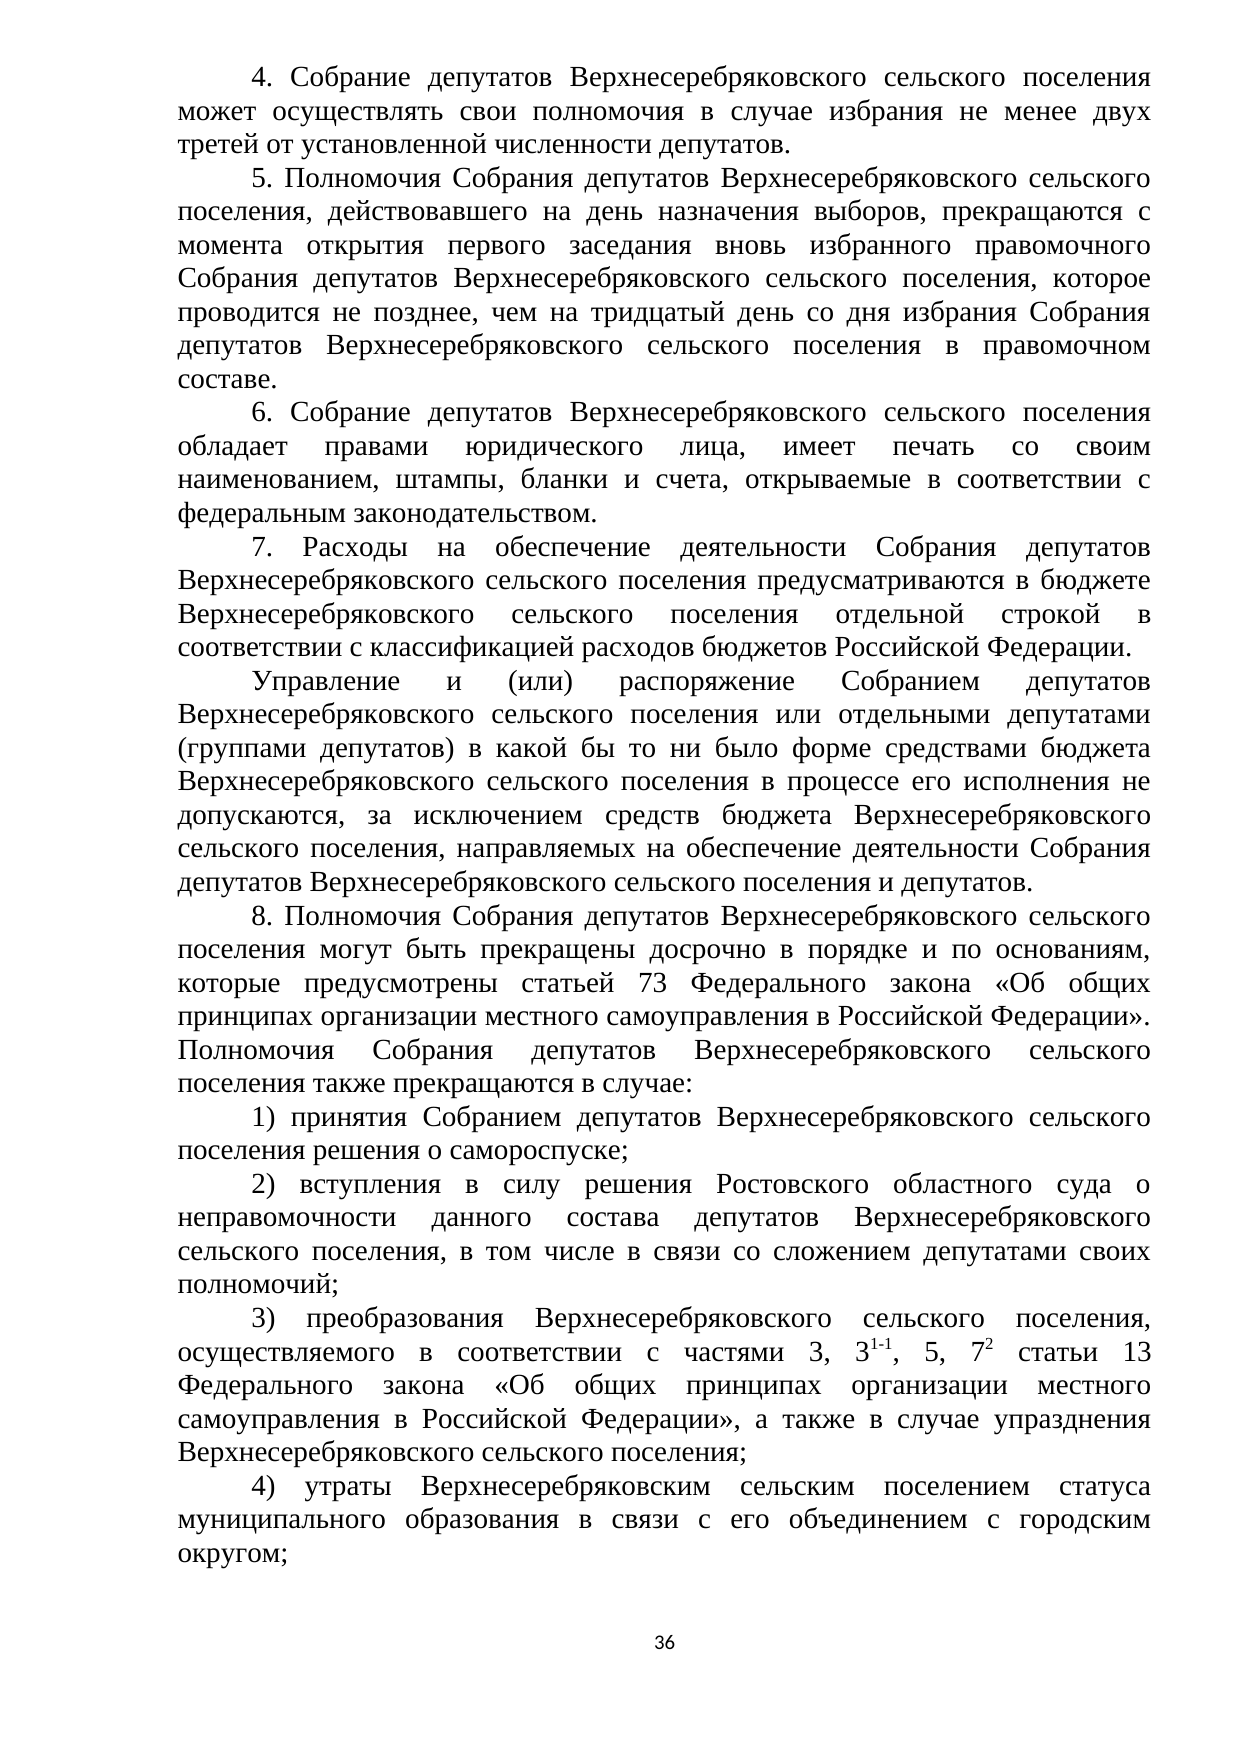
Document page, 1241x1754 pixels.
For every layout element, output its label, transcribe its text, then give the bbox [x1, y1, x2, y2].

text 1) принятия Собранием депутатов Верхнесеребряковского сельского поселения решения о самороспуске; [177, 1099, 1152, 1166]
text 5. Полномочия Собрания депутатов Верхнесеребряковского сельского поселения, действовавшего на день назначения выборов, прекращаются с момента открытия первого заседания вновь избранного правомочного Собрания депутатов Верхнесеребряковского сельского поселения, которое проводится не позднее, чем на тридцатый день со дня избрания Собрания депутатов Верхнесеребряковского сельского поселения в правомочном составе. [177, 160, 1152, 394]
text 2) вступления в силу решения Ростовского областного суда о неправомочности данного состава депутатов Верхнесеребряковского сельского поселения, в том числе в связи со сложением депутатами своих полномочий; [177, 1166, 1152, 1300]
text 4. Собрание депутатов Верхнесеребряковского сельского поселения может осуществлять свои полномочия в случае избрания не менее двух третей от установленной численности депутатов. [177, 59, 1152, 160]
text 7. Расходы на обеспечение деятельности Собрания депутатов Верхнесеребряковского сельского поселения предусматриваются в бюджете Верхнесеребряковского сельского поселения отдельной строкой в соответствии с классификацией расходов бюджетов Российской Федерации. [177, 529, 1152, 663]
text 8. Полномочия Собрания депутатов Верхнесеребряковского сельского поселения могут быть прекращены досрочно в порядке и по основаниям, которые предусмотрены статьей 73 Федерального закона «Об общих принципах организации местного самоуправления в Российской Федерации». Полномочия Собрания депутатов Верхнесеребряковского сельского поселения также прекращаются в случае: [177, 898, 1152, 1099]
text 6. Собрание депутатов Верхнесеребряковского сельского поселения обладает правами юридического лица, имеет печать со своим наименованием, штампы, бланки и счета, открываемые в соответствии с федеральным законодательством. [177, 394, 1152, 529]
text Управление и (или) распоряжение Собранием депутатов Верхнесеребряковского сельского поселения или отдельными депутатами (группами депутатов) в какой бы то ни было форме средствами бюджета Верхнесеребряковского сельского поселения в процессе его исполнения не допускаются, за исключением средств бюджета Верхнесеребряковского сельского поселения, направляемых на обеспечение деятельности Собрания депутатов Верхнесеребряковского сельского поселения и депутатов. [177, 663, 1152, 898]
text 3) преобразования Верхнесеребряковского сельского поселения, осуществляемого в соответствии с частями 3, 31-1, 5, 72 статьи 13 Федерального закона «Об общих принципах организации местного самоуправления в Российской Федерации», а также в случае упразднения Верхнесеребряковского сельского поселения; [177, 1300, 1152, 1468]
text 4) утраты Верхнесеребряковским сельским поселением статуса муниципального образования в связи с его объединением с городским округом; [177, 1468, 1152, 1568]
